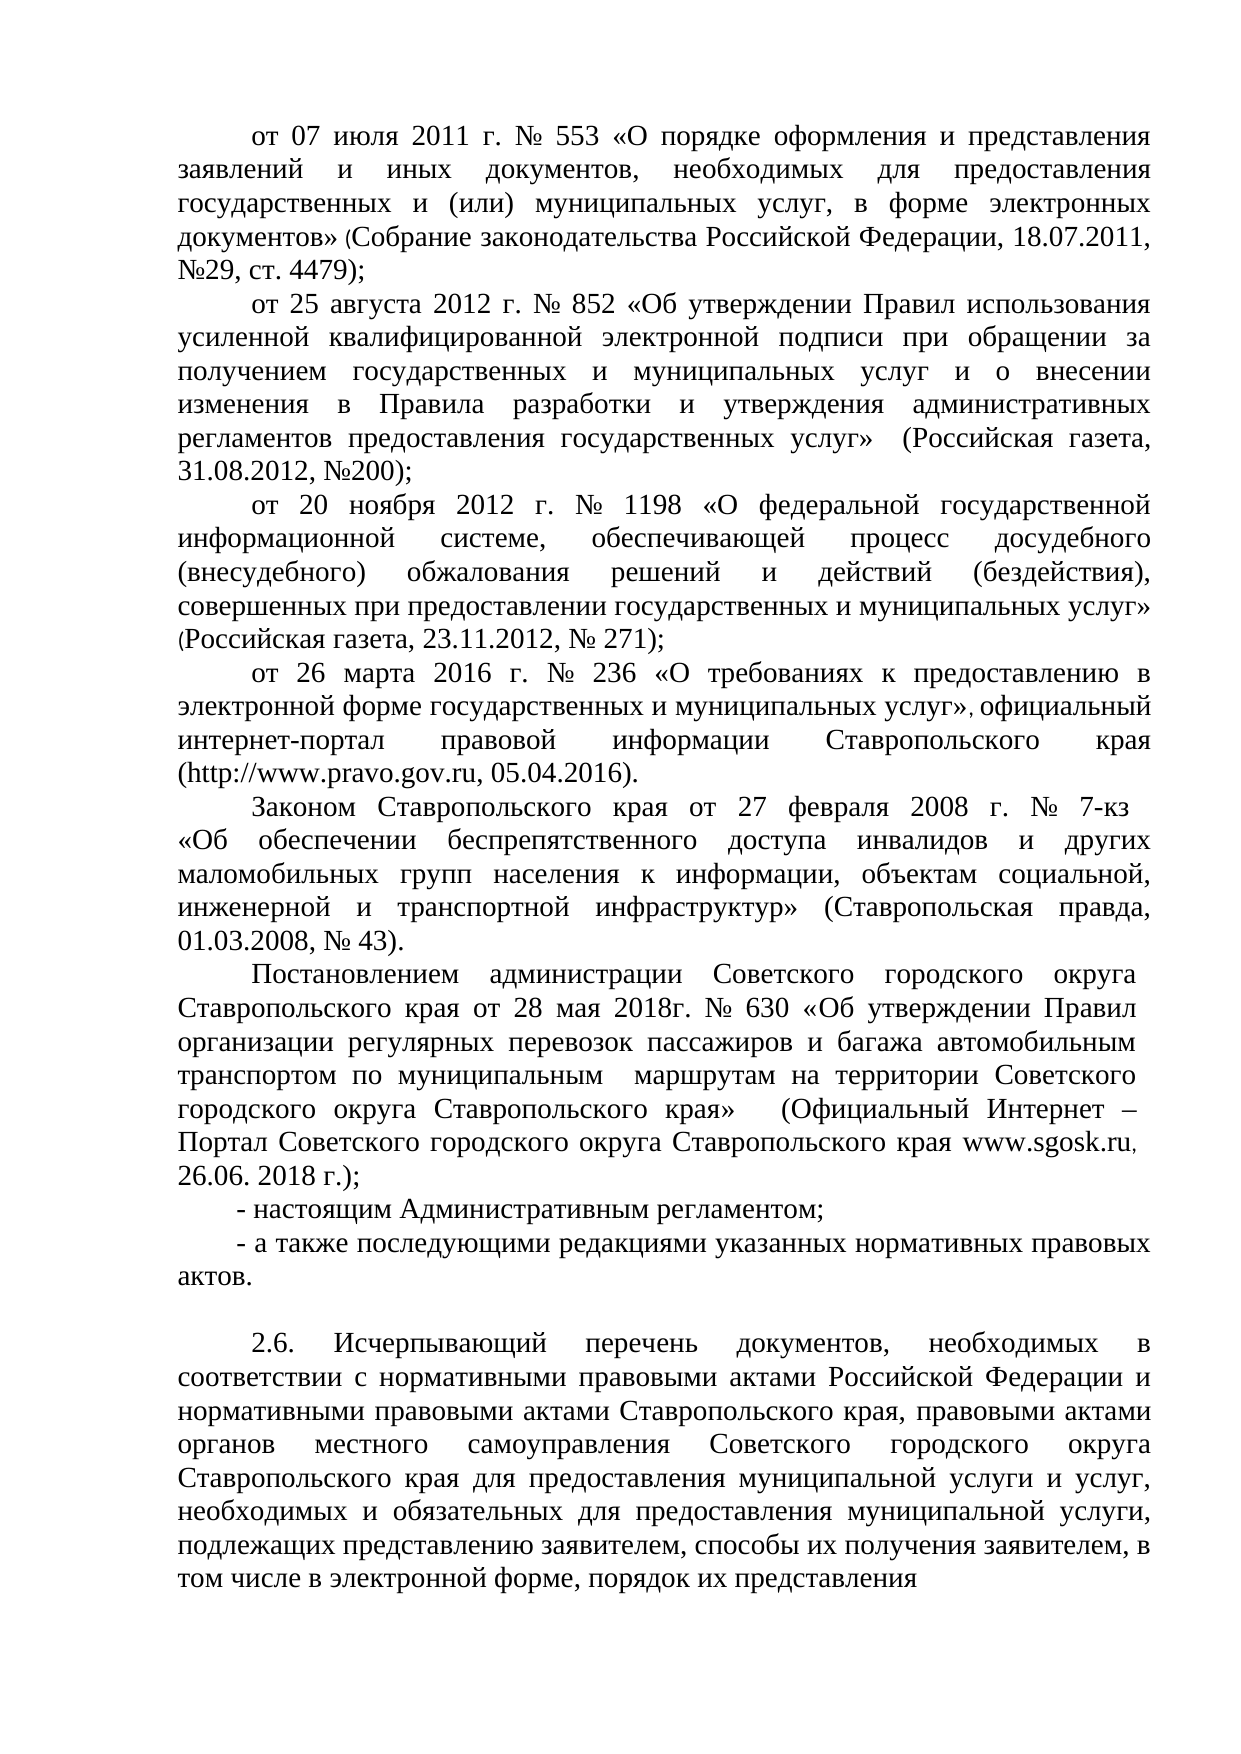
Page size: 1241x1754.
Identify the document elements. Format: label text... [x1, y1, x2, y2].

text от 20 ноября 2012 г. № 1198 «О федеральной государственной информационной системе, обеспечивающей процесс досудебного (внесудебного) обжалования решений и действий (бездействия), совершенных при предоставлении государственных и муниципальных услуг» (Российская газета, 23.11.2012, № 271); [177, 487, 1152, 655]
text Постановлением администрации Советского городского округа Ставропольского края от 28 мая 2018г. № 630 «Об утверждении Правил организации регулярных перевозок пассажиров и багажа автомобильным транспортом по муниципальным маршрутам на территории Советского городского округа Ставропольского края» (Официальный Интернет – Портал Советского городского округа Ставропольского края www.sgosk.ru, 26.06. 2018 г.); [177, 957, 1137, 1191]
text от 07 июля 2011 г. № 553 «О порядке оформления и представления заявлений и иных документов, необходимых для предоставления государственных и (или) муниципальных услуг, в форме электронных документов» (Собрание законодательства Российской Федерации, 18.07.2011, №29, ст. 4479); [177, 118, 1152, 286]
text от 25 августа 2012 г. № 852 «Об утверждении Правил использования усиленной квалифицированной электронной подписи при обращении за получением государственных и муниципальных услуг и о внесении изменения в Правила разработки и утверждения административных регламентов предоставления государственных услуг» (Российская газета, 31.08.2012, №200); [177, 286, 1152, 487]
text - настоящим Административным регламентом; [177, 1191, 1152, 1225]
text от 26 марта 2016 г. № 236 «О требованиях к предоставлению в электронной форме государственных и муниципальных услуг», официальный интернет-портал правовой информации Ставропольского края (http://www.pravo.gov.ru, 05.04.2016). [177, 655, 1152, 789]
text - а также последующими редакциями указанных нормативных правовых актов. [177, 1225, 1152, 1292]
text Законом Ставропольского края от 27 февраля 2008 г. № 7-кз «Об обеспечении беспрепятственного доступа инвалидов и других маломобильных групп населения к информации, объектам социальной, инженерной и транспортной инфраструктур» (Ставропольская правда, 01.03.2008, № 43). [177, 789, 1152, 957]
text 2.6. Исчерпывающий перечень документов, необходимых в соответствии с нормативными правовыми актами Российской Федерации и нормативными правовыми актами Ставропольского края, правовыми актами органов местного самоуправления Советского городского округа Ставропольского края для предоставления муниципальной услуги и услуг, необходимых и обязательных для предоставления муниципальной услуги, подлежащих представлению заявителем, способы их получения заявителем, в том числе в электронной форме, порядок их представления [177, 1326, 1152, 1594]
